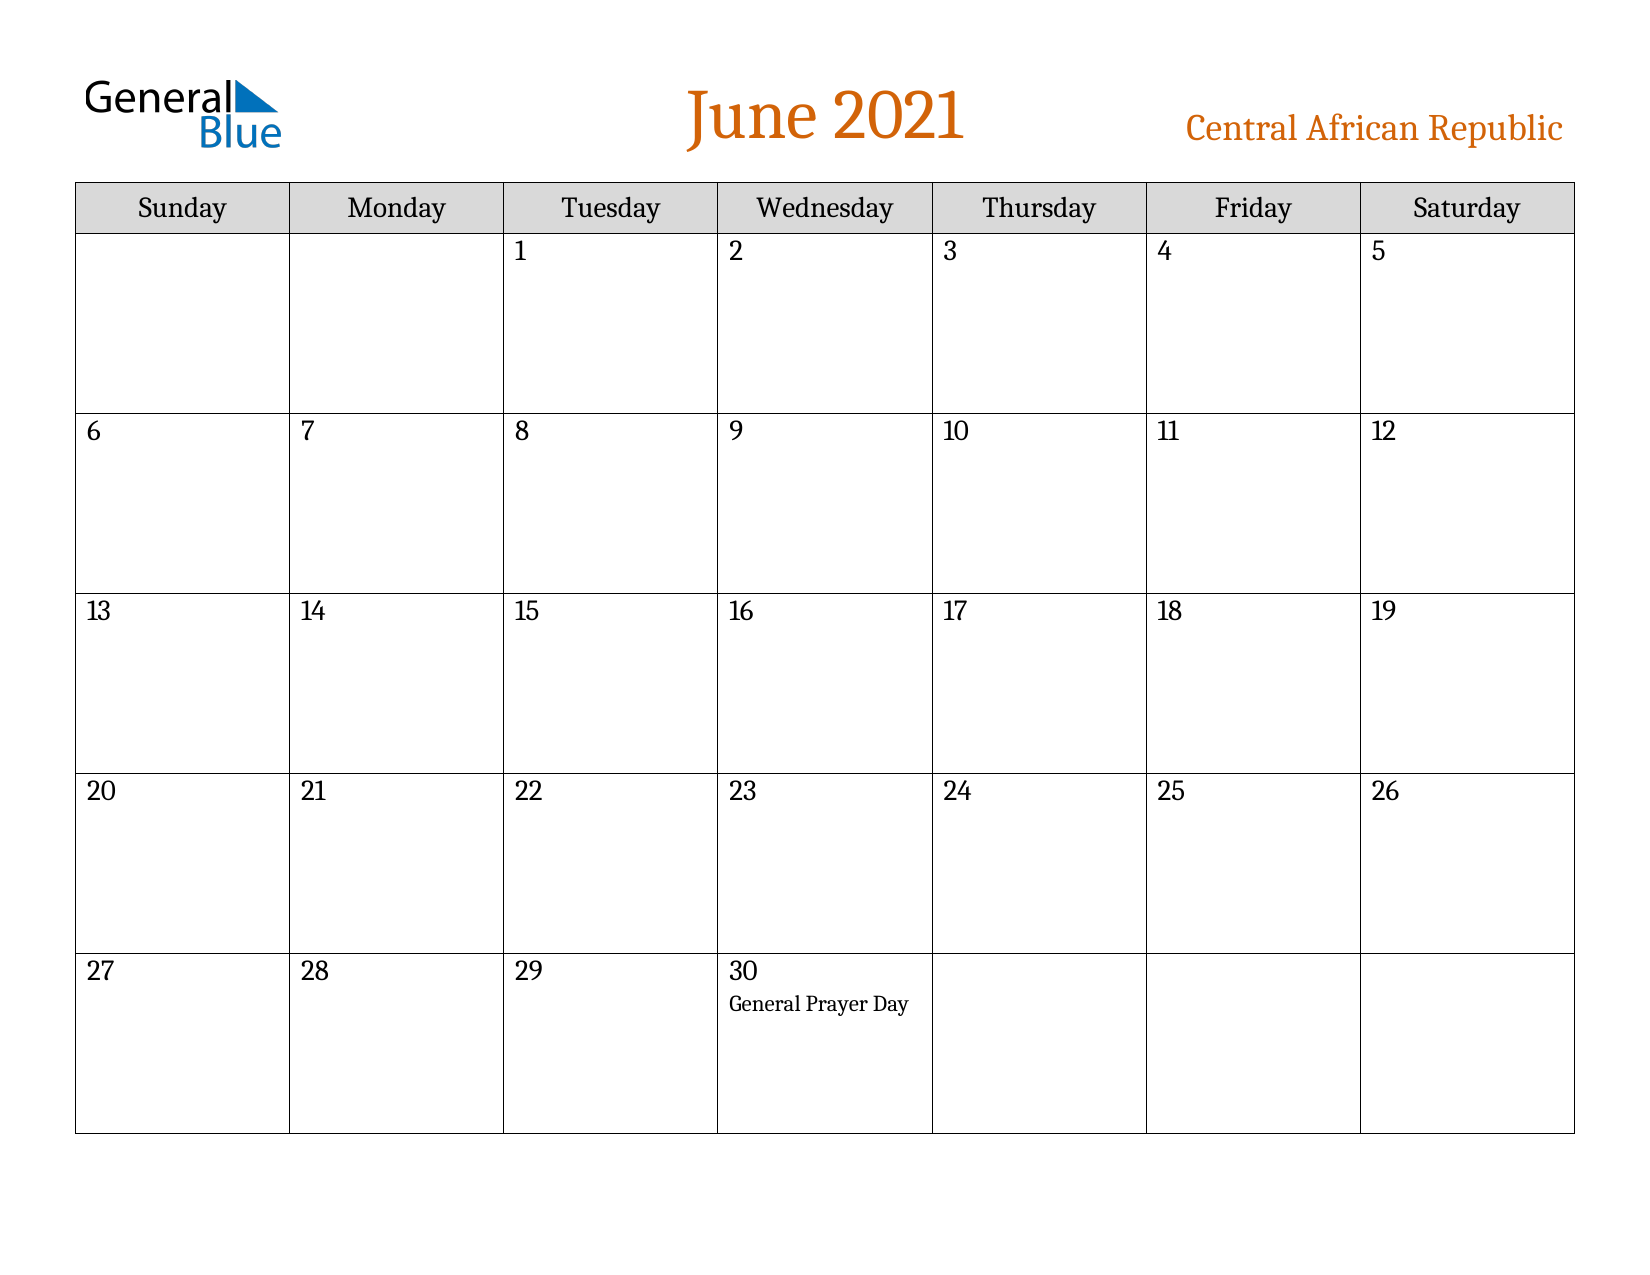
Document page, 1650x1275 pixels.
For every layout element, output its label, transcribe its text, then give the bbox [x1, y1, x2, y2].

table_cell [290, 630, 503, 773]
table_cell [290, 234, 503, 270]
table_cell [718, 630, 932, 773]
table_cell [76, 270, 289, 413]
table_cell [504, 990, 717, 1133]
table_cell [76, 990, 289, 1133]
table_cell 4 [1147, 234, 1360, 270]
table_cell [1361, 450, 1574, 593]
table_cell [718, 270, 932, 413]
table_cell [1361, 630, 1574, 773]
table_cell [504, 810, 717, 953]
table_cell [933, 450, 1146, 593]
table_cell 11 [1147, 414, 1360, 450]
table_cell [1147, 270, 1360, 413]
table_cell [1361, 270, 1574, 413]
table_cell [1147, 990, 1360, 1133]
table_cell [1361, 810, 1574, 953]
table_cell 26 [1361, 774, 1574, 810]
table_cell 27 [76, 954, 289, 990]
table_header [76, 75, 503, 182]
table_cell 22 [504, 774, 717, 810]
table_cell 10 [933, 414, 1146, 450]
table_cell 3 [933, 234, 1146, 270]
table_cell [1361, 990, 1574, 1133]
table_cell [504, 630, 717, 773]
table_cell 5 [1361, 234, 1574, 270]
table_cell [933, 990, 1146, 1133]
table_cell 21 [290, 774, 503, 810]
table_cell 16 [718, 594, 932, 630]
table_cell [76, 630, 289, 773]
table_cell [76, 810, 289, 953]
table_cell 6 [76, 414, 289, 450]
table_cell 19 [1361, 594, 1574, 630]
table_cell 29 [504, 954, 717, 990]
table_cell [1147, 630, 1360, 773]
table_cell [933, 270, 1146, 413]
table_cell [933, 954, 1146, 990]
table_header June 2021 [504, 75, 1146, 182]
table_cell [718, 810, 932, 953]
table_cell 12 [1361, 414, 1574, 450]
table_cell [290, 810, 503, 953]
table_cell 20 [76, 774, 289, 810]
table_cell [290, 270, 503, 413]
table_cell Friday [1147, 183, 1360, 233]
table_cell 30 [718, 954, 932, 990]
table_cell 1 [504, 234, 717, 270]
table_cell [1361, 954, 1574, 990]
table_cell 2 [718, 234, 932, 270]
table_cell [1147, 450, 1360, 593]
table_cell [933, 810, 1146, 953]
table_cell General Prayer Day [718, 990, 932, 1133]
table_cell 17 [933, 594, 1146, 630]
table_cell [504, 450, 717, 593]
table_header Central African Republic [1146, 75, 1574, 182]
table_cell 13 [76, 594, 289, 630]
table_cell Saturday [1361, 183, 1574, 233]
table_cell [1147, 954, 1360, 990]
table_cell 23 [718, 774, 932, 810]
table_cell 25 [1147, 774, 1360, 810]
table_cell 28 [290, 954, 503, 990]
table_cell 24 [933, 774, 1146, 810]
table_cell Monday [290, 183, 503, 233]
table_cell [504, 270, 717, 413]
table_cell Sunday [76, 183, 289, 233]
table_cell 15 [504, 594, 717, 630]
table_cell [76, 450, 289, 593]
table_cell [290, 990, 503, 1133]
table_cell [1147, 810, 1360, 953]
table_cell 8 [504, 414, 717, 450]
table_cell [76, 234, 289, 270]
table_cell 18 [1147, 594, 1360, 630]
table_cell [290, 450, 503, 593]
table_cell [718, 450, 932, 593]
table_cell 14 [290, 594, 503, 630]
table_cell [933, 630, 1146, 773]
table_cell Wednesday [718, 183, 932, 233]
picture [86, 80, 281, 148]
table_cell 9 [718, 414, 932, 450]
table_cell Tuesday [504, 183, 717, 233]
table_cell 7 [290, 414, 503, 450]
table_cell Thursday [933, 183, 1146, 233]
